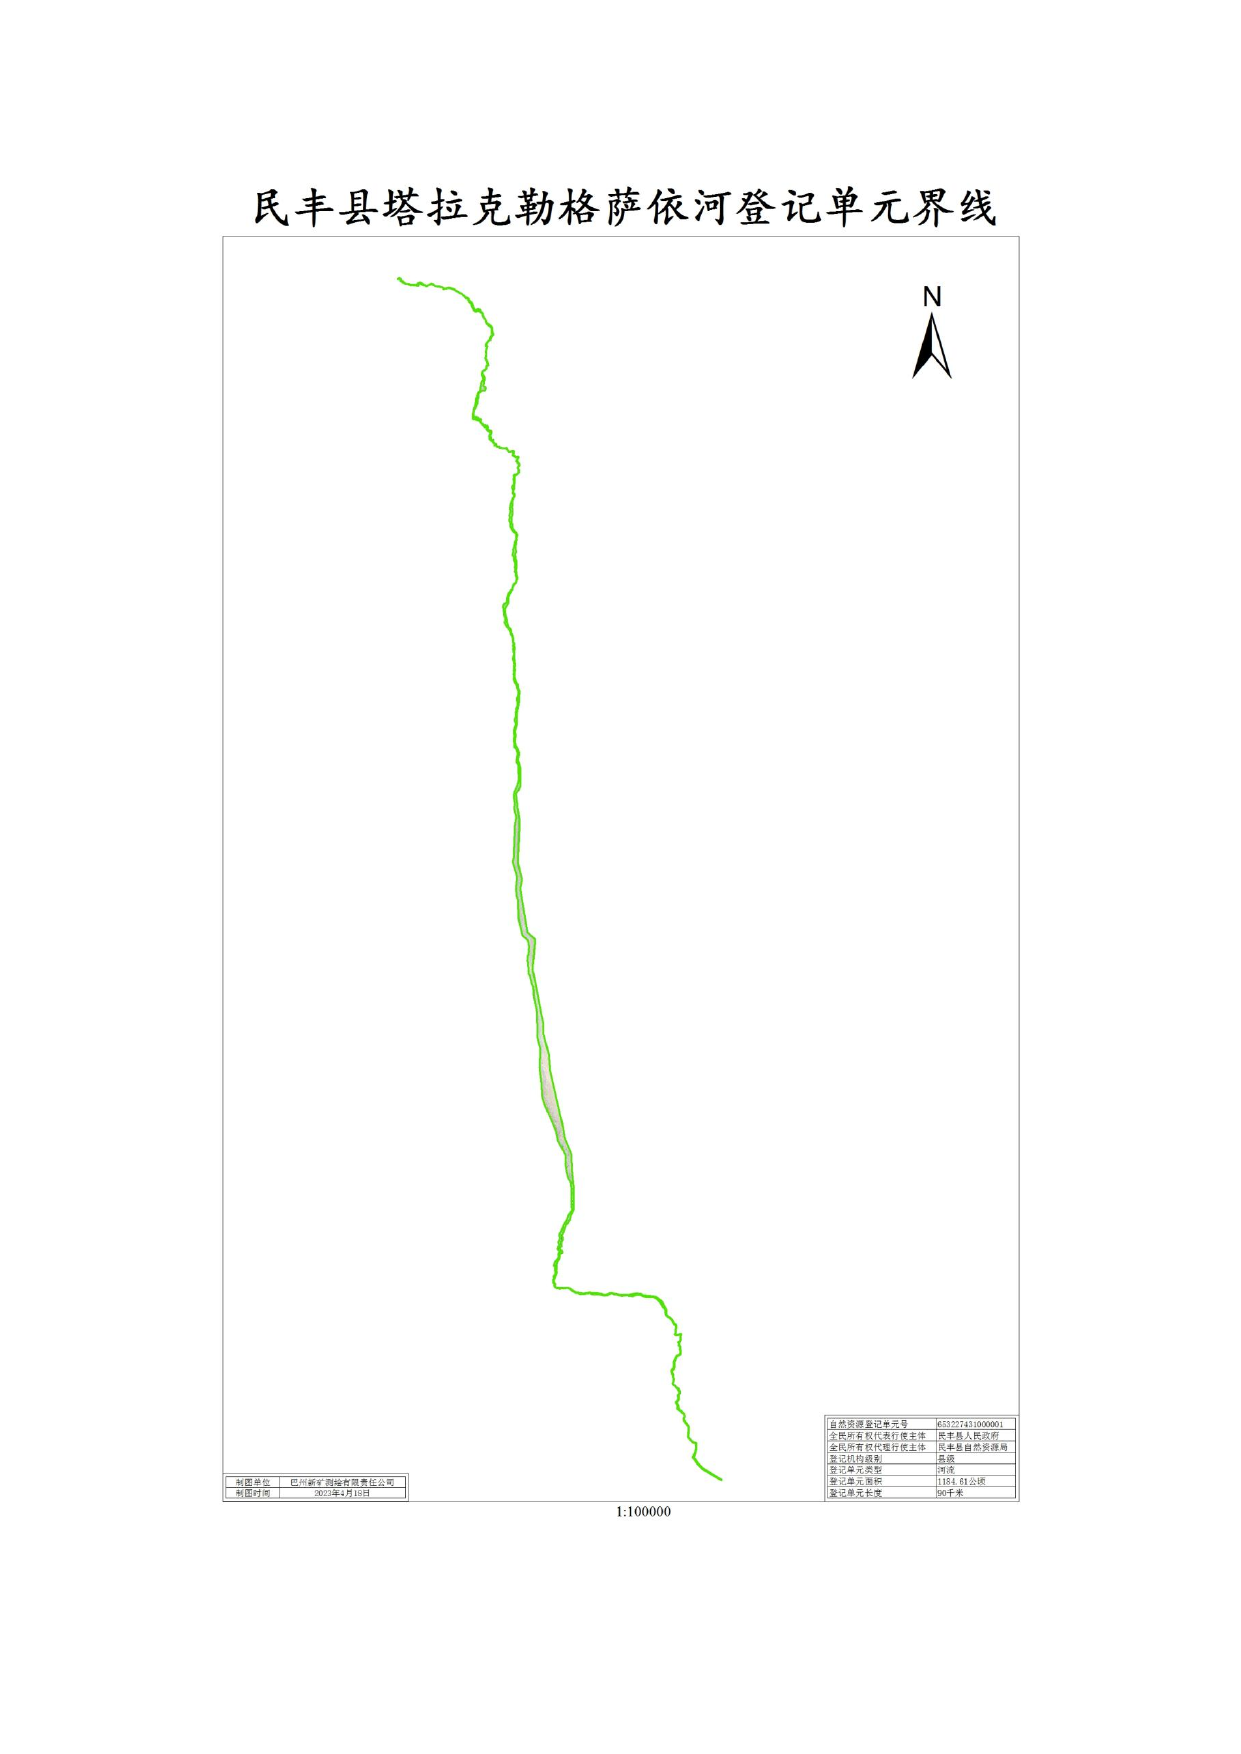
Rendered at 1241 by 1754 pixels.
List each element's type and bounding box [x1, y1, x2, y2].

picture [202, 162, 1038, 1521]
